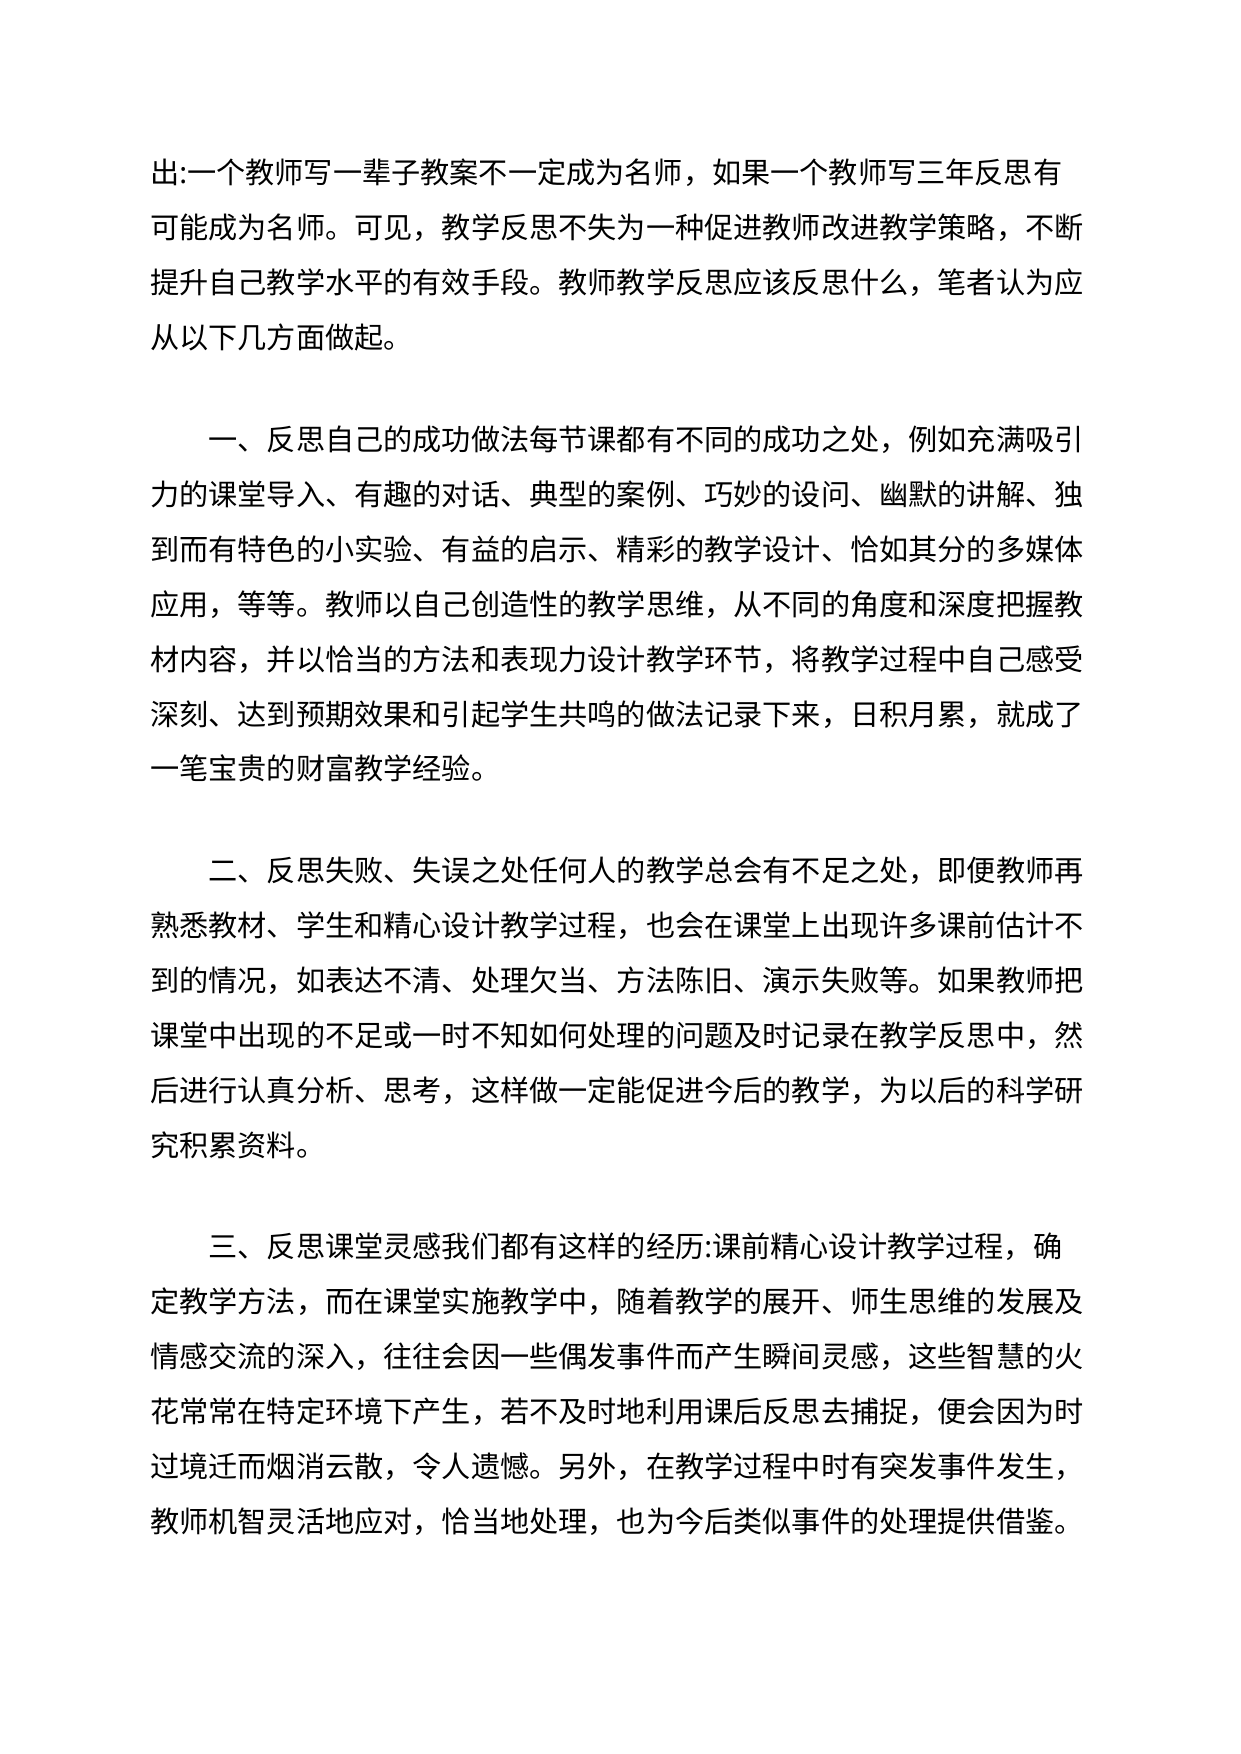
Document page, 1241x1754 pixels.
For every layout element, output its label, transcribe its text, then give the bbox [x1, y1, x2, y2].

text 二、反思失败、失误之处任何人的教学总会有不足之处，即便教师再熟悉教材、学生和精心设计教学过程，也会在课堂上出现许多课前估计不到的情况，如表达不清、处理欠当、方法陈旧、演示失败等。如果教师把课堂中出现的不足或一时不知如何处理的问题及时记录在教学反思中，然后进行认真分析、思考，这样做一定能促进今后的教学，为以后的科学研究积累资料。 [150, 848, 1090, 1164]
text 一、反思自己的成功做法每节课都有不同的成功之处，例如充满吸引力的课堂导入、有趣的对话、典型的案例、巧妙的设问、幽默的讲解、独到而有特色的小实验、有益的启示、精彩的教学设计、恰如其分的多媒体应用，等等。教师以自己创造性的教学思维，从不同的角度和深度把握教材内容，并以恰当的方法和表现力设计教学环节，将教学过程中自己感受深刻、达到预期效果和引起学生共鸣的做法记录下来，日积月累，就成了一笔宝贵的财富教学经验。 [150, 417, 1090, 788]
text 三、反思课堂灵感我们都有这样的经历:课前精心设计教学过程，确定教学方法，而在课堂实施教学中，随着教学的展开、师生思维的发展及情感交流的深入，往往会因一些偶发事件而产生瞬间灵感，这些智慧的火花常常在特定环境下产生，若不及时地利用课后反思去捕捉，便会因为时过境迁而烟消云散，令人遗憾。另外，在教学过程中时有突发事件发生，教师机智灵活地应对，恰当地处理，也为今后类似事件的处理提供借鉴。 [150, 1224, 1090, 1541]
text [150, 150, 1090, 357]
